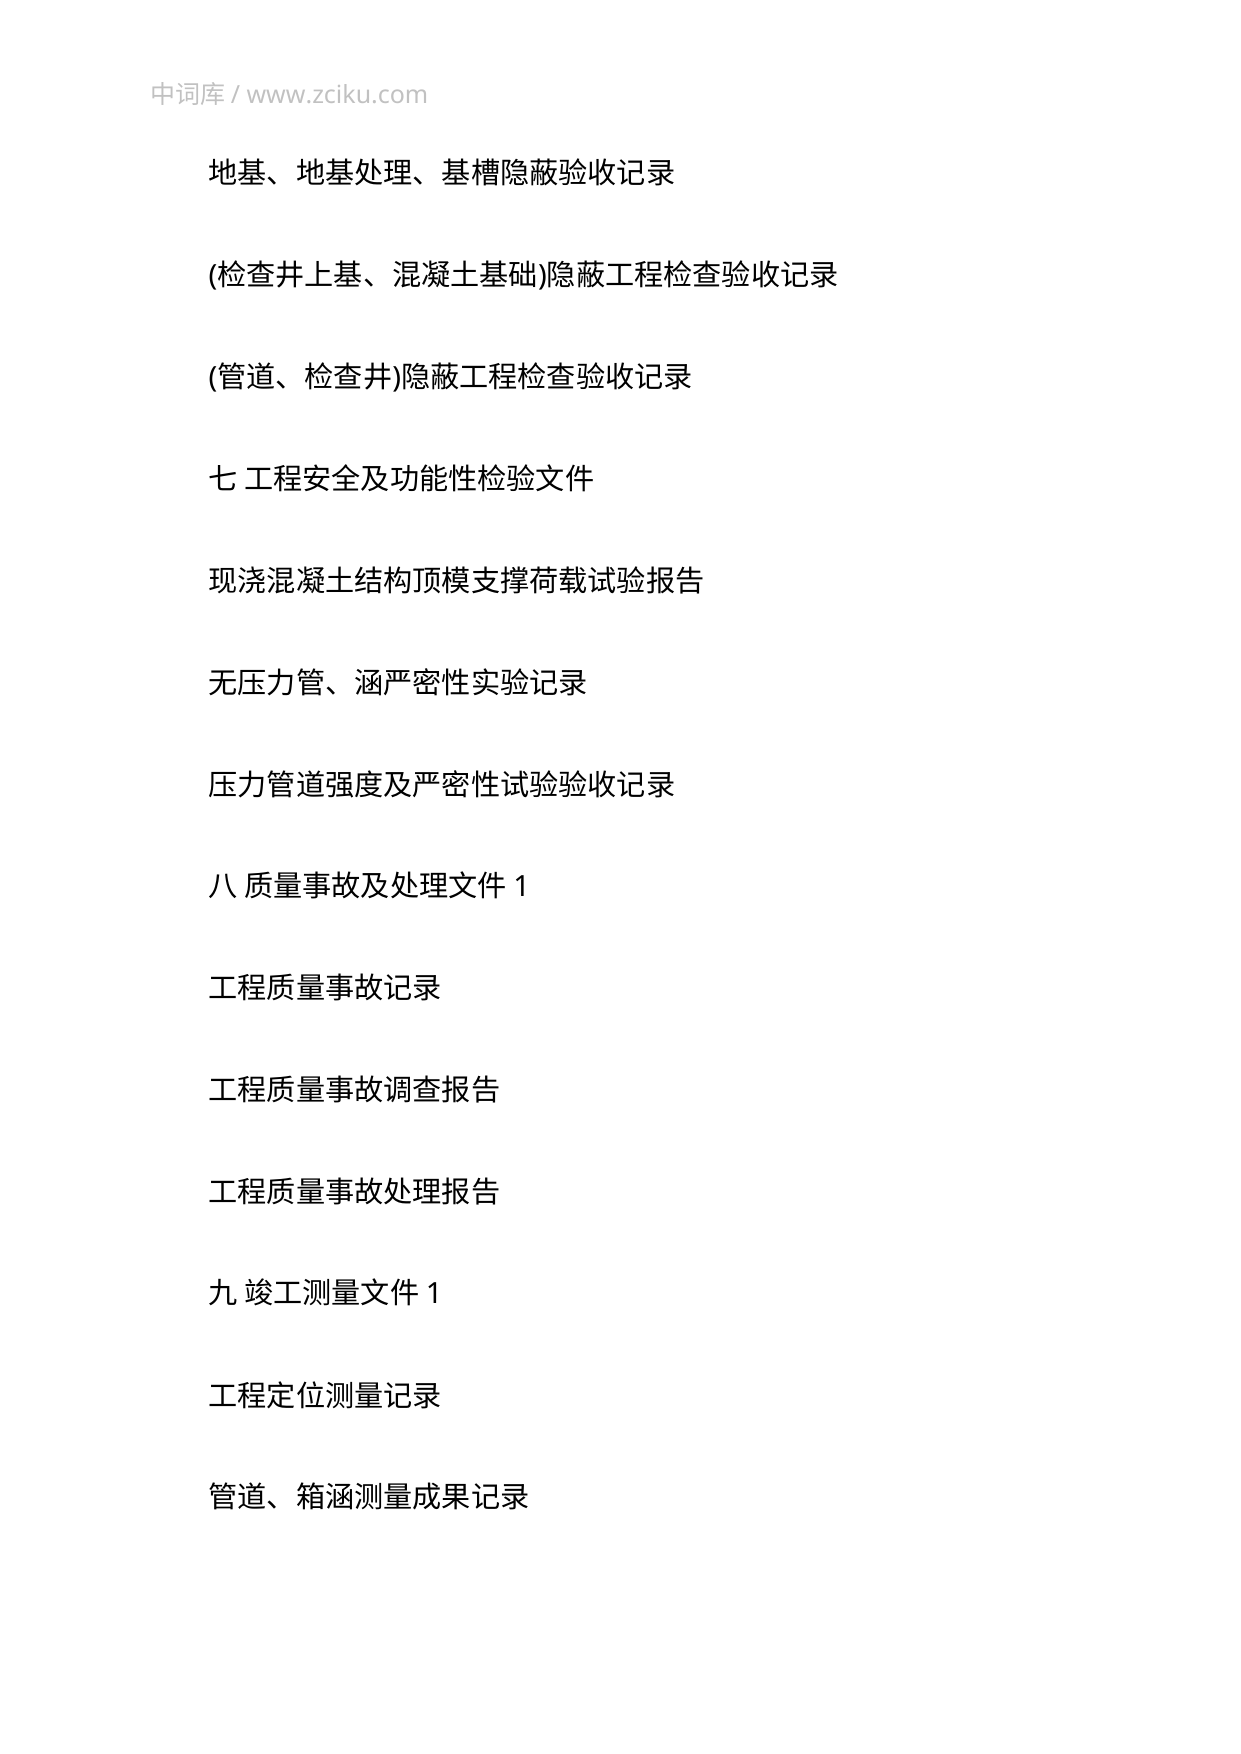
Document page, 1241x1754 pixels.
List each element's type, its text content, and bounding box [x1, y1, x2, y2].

text 工程定位测量记录 [150, 1372, 1090, 1414]
text 管道、箱涵测量成果记录 [150, 1474, 1090, 1516]
text 工程质量事故调查报告 [150, 1067, 1090, 1109]
text 工程质量事故处理报告 [150, 1168, 1090, 1211]
text (管道、检查井)隐蔽工程检查验收记录 [150, 354, 1090, 396]
text 无压力管、涵严密性实验记录 [150, 659, 1090, 702]
text 九 竣工测量文件 1 [150, 1270, 1090, 1312]
text 七 工程安全及功能性检验文件 [150, 456, 1090, 498]
text (检查井上基、混凝土基础)隐蔽工程检查验收记录 [150, 252, 1090, 294]
text 现浇混凝土结构顶模支撑荷载试验报告 [150, 557, 1090, 600]
text 地基、地基处理、基槽隐蔽验收记录 [150, 150, 1090, 192]
text 工程质量事故记录 [150, 965, 1090, 1007]
text 压力管道强度及严密性试验验收记录 [150, 761, 1090, 803]
text 八 质量事故及处理文件 1 [150, 863, 1090, 905]
